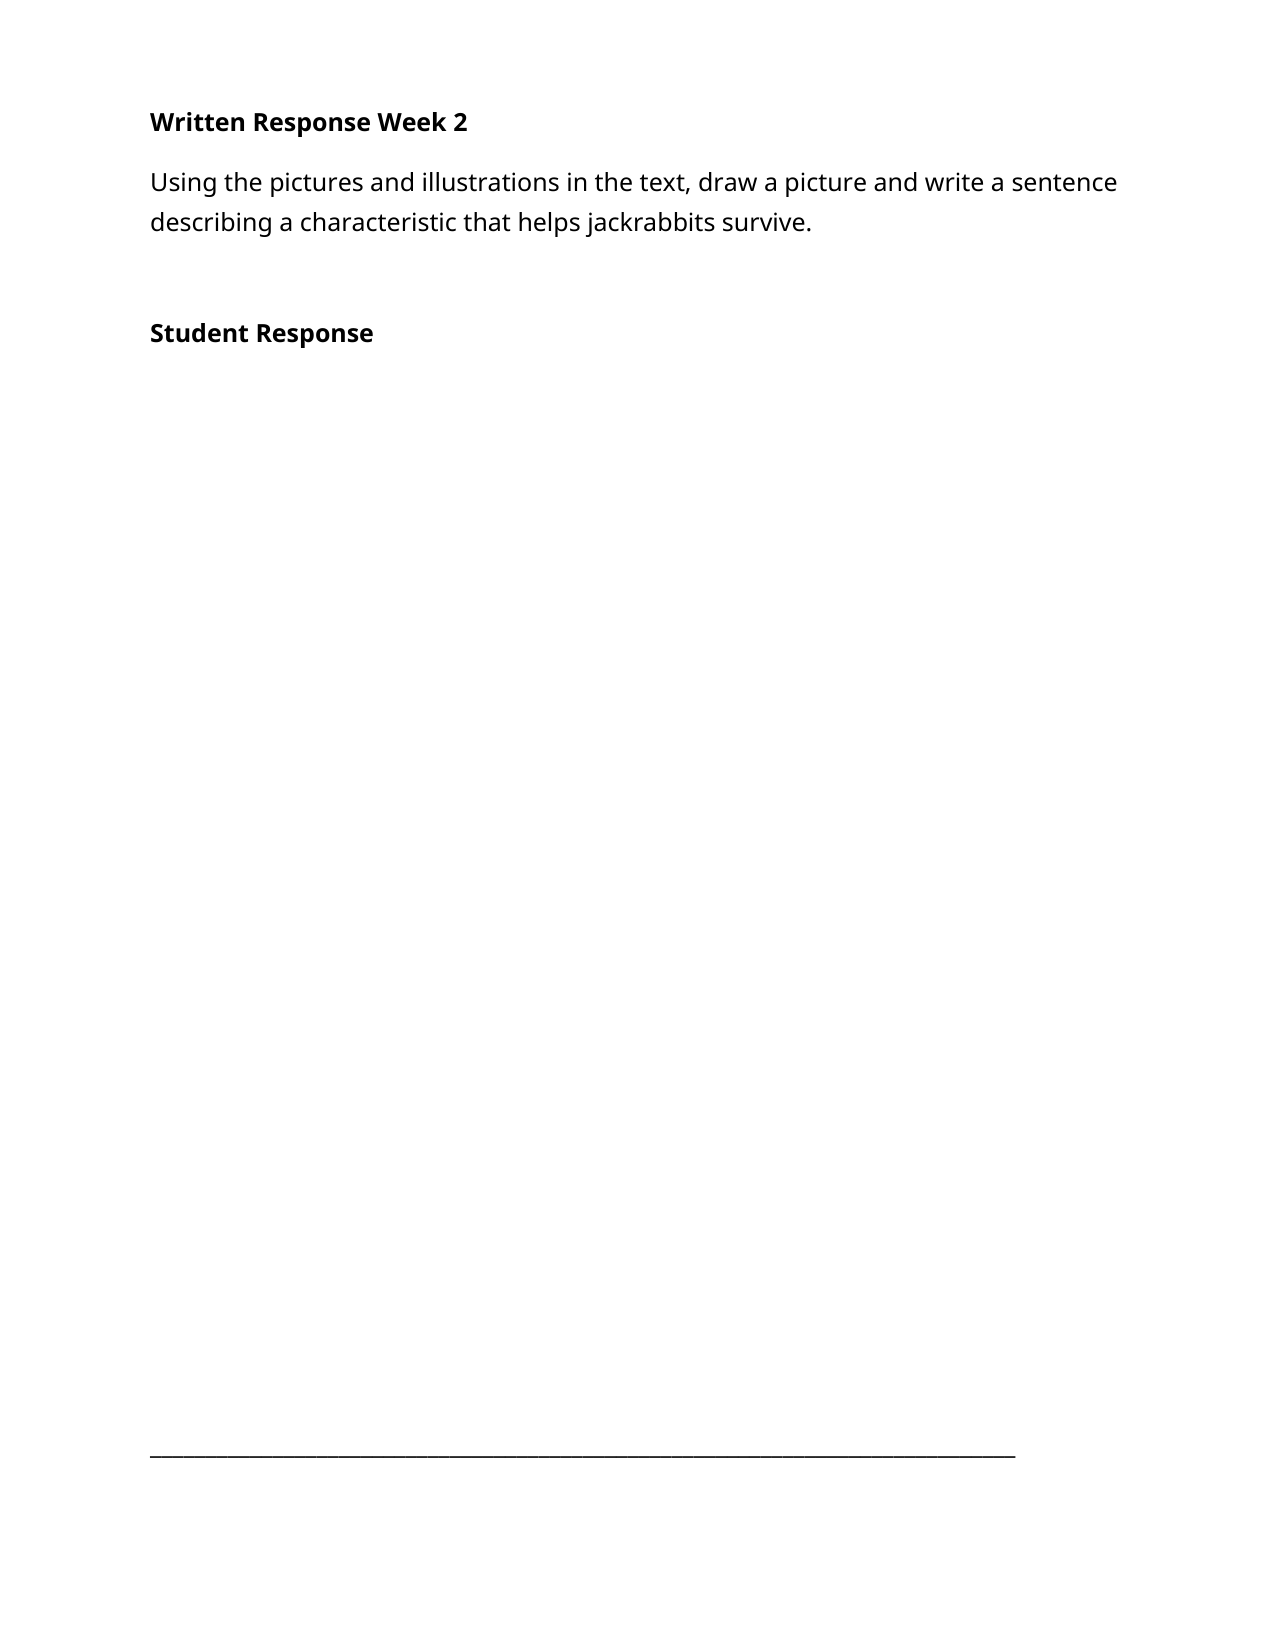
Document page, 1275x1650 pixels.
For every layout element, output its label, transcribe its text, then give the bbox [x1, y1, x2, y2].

text Student Response [150, 315, 1125, 377]
text Written Response Week 2 [150, 105, 1200, 139]
text ______________________________________________________________________________ [150, 1428, 1125, 1462]
text Using the pictures and illustrations in the text, draw a picture and write a sentence describing a characteristic that helps jackrabbits survive. [150, 165, 1125, 238]
